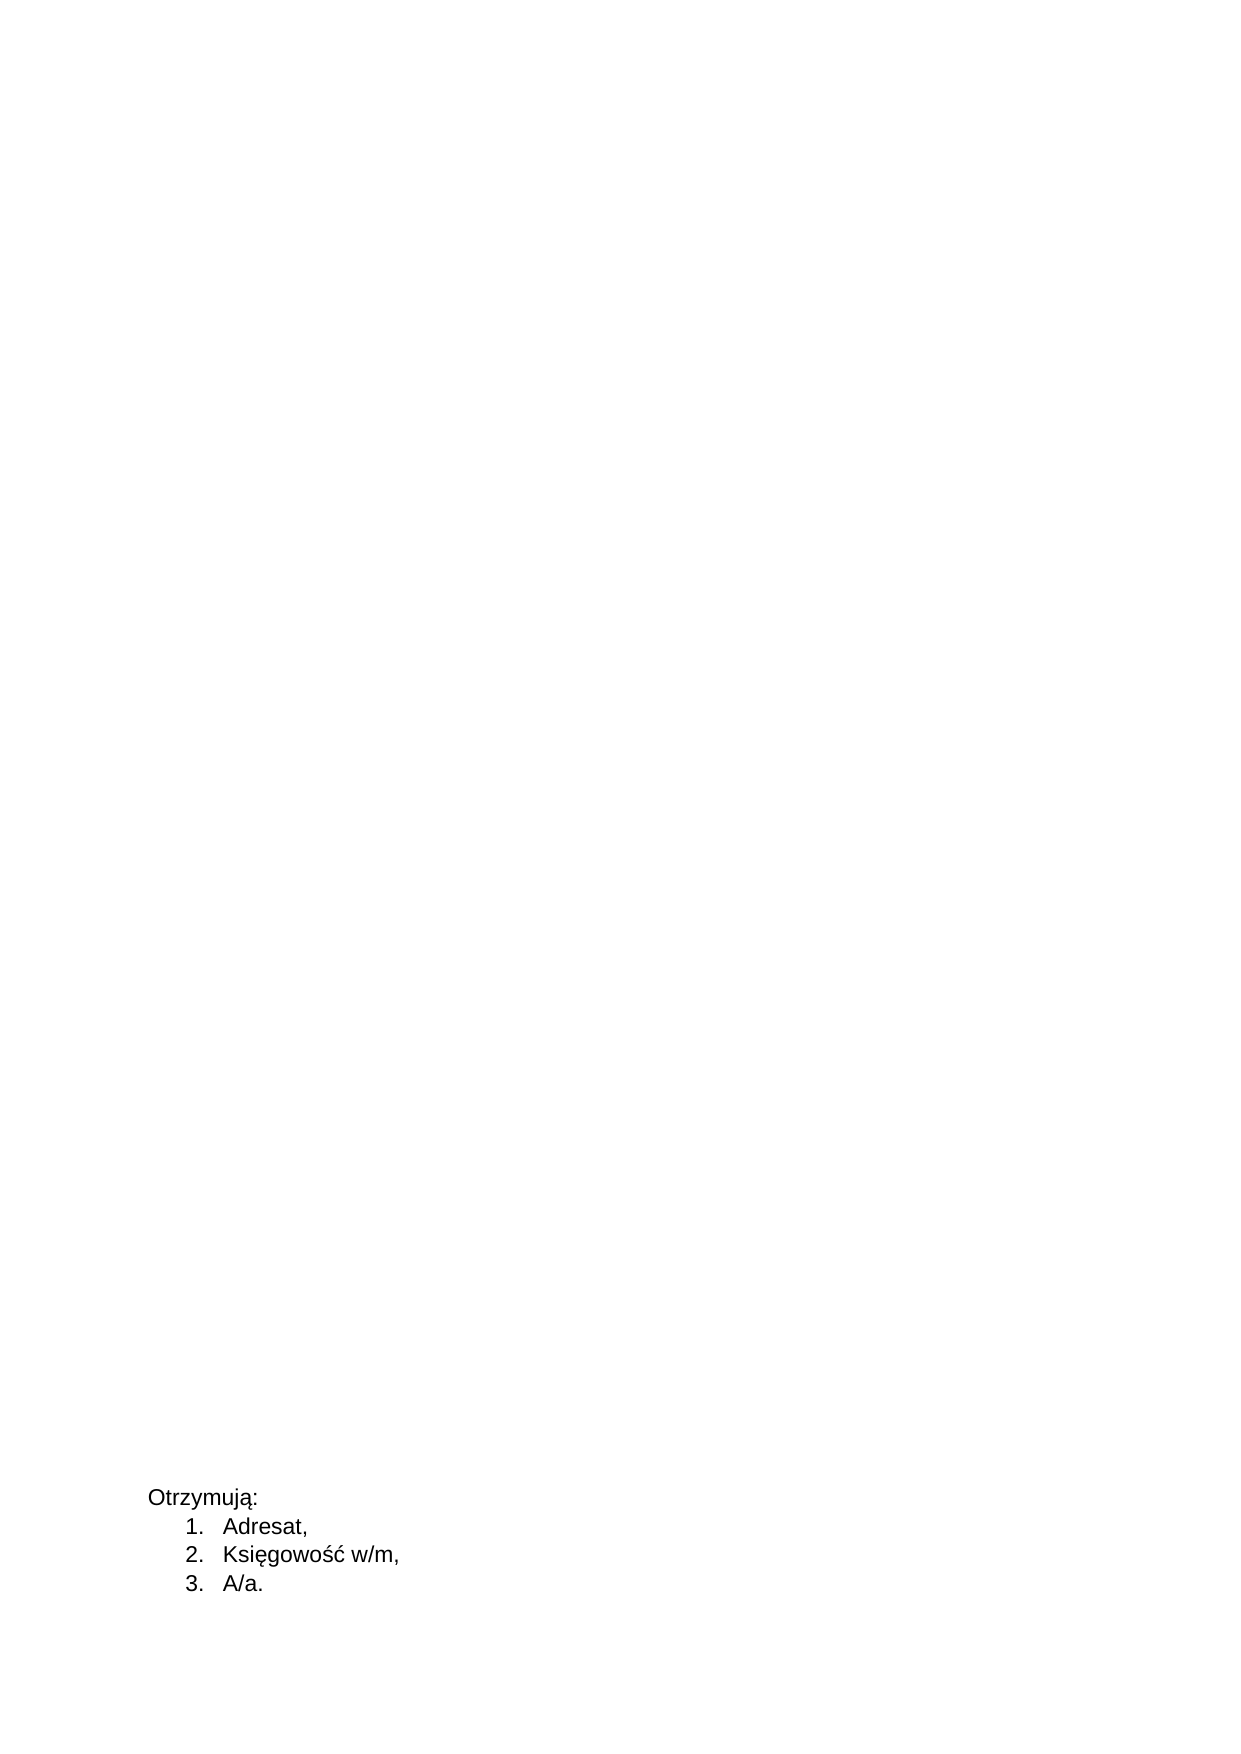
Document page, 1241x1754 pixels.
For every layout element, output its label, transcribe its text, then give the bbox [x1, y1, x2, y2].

text Otrzymują: [148, 1484, 1093, 1511]
list Adresat, [185, 1513, 1093, 1539]
list Księgowość w/m, [185, 1541, 1093, 1567]
list A/a. [185, 1569, 1093, 1596]
